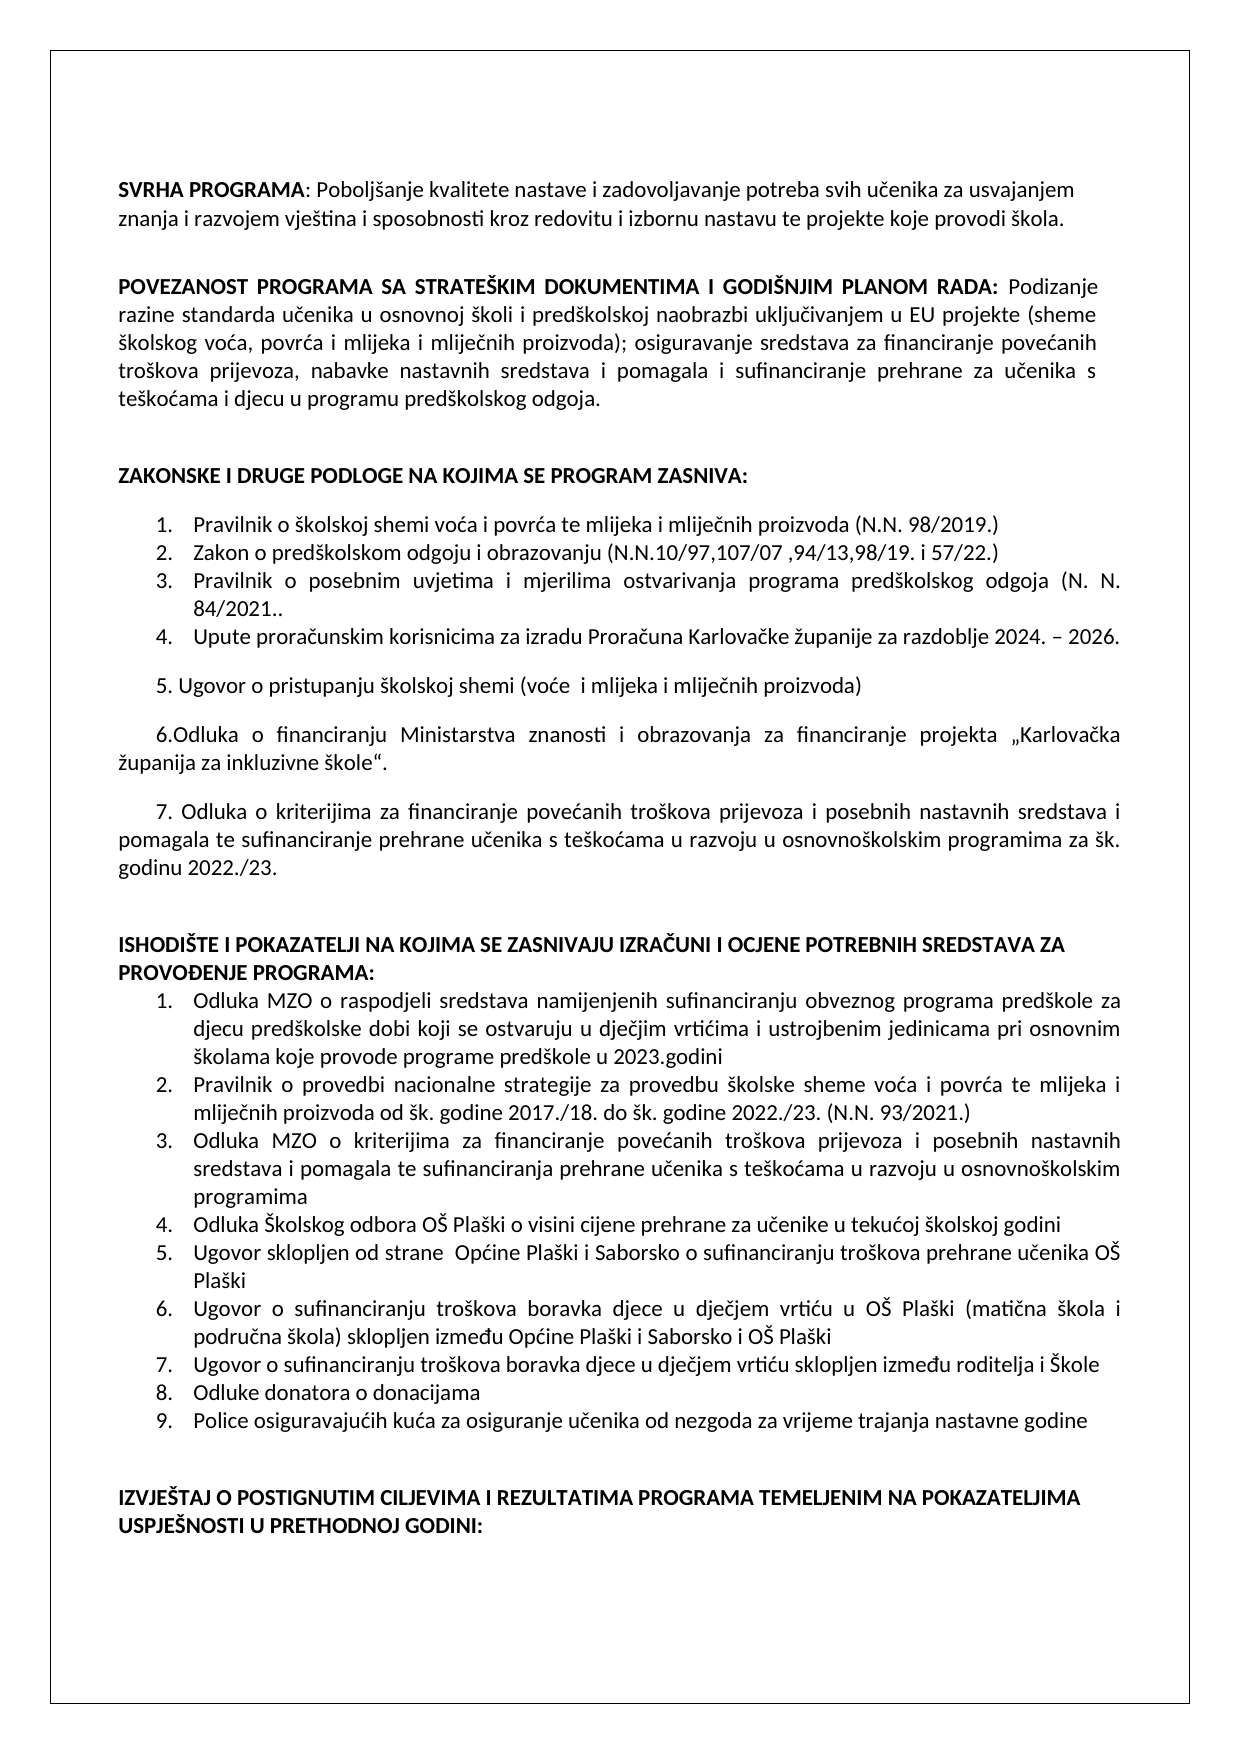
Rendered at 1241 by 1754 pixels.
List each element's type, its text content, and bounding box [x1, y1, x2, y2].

list Police osiguravajućih kuća za osiguranje učenika od nezgoda za vrijeme trajanja nastavne godine [156, 1406, 1122, 1434]
list Ugovor o sufinanciranju troškova boravka djece u dječjem vrtiću u OŠ Plaški (matična škola i područna škola) sklopljen između Općine Plaški i Saborsko i OŠ Plaški [156, 1294, 1122, 1350]
list Ugovor sklopljen od strane Općine Plaški i Saborsko o sufinanciranju troškova prehrane učenika OŠ Plaški [156, 1238, 1122, 1294]
list Odluka MZO o kriterijima za financiranje povećanih troškova prijevoza i posebnih nastavnih sredstava i pomagala te sufinanciranja prehrane učenika s teškoćama u razvoju u osnovnoškolskim programima [156, 1126, 1122, 1210]
text 7. Odluka o kriterijima za financiranje povećanih troškova prijevoza i posebnih nastavnih sredstava i pomagala te sufinanciranje prehrane učenika s teškoćama u razvoju u osnovnoškolskim programima za šk. godinu 2022./23. [118, 797, 1122, 881]
text 5. Ugovor o pristupanju školskoj shemi (voće i mlijeka i mliječnih proizvoda) [118, 671, 1122, 699]
list Pravilnik o provedbi nacionalne strategije za provedbu školske sheme voća i povrća te mlijeka i mliječnih proizvoda od šk. godine 2017./18. do šk. godine 2022./23. (N.N. 93/2021.) [156, 1070, 1122, 1126]
text ISHODIŠTE I POKAZATELJI NA KOJIMA SE ZASNIVAJU IZRAČUNI I OCJENE POTREBNIH SREDSTAVA ZA PROVOĐENJE PROGRAMA: [118, 930, 1122, 986]
list Upute proračunskim korisnicima za izradu Proračuna Karlovačke županije za razdoblje 2024. – 2026. [156, 622, 1122, 650]
text SVRHA PROGRAMA: Poboljšanje kvalitete nastave i zadovoljavanje potreba svih učenika za usvajanjem znanja i razvojem vještina i sposobnosti kroz redovitu i izbornu nastavu te projekte koje provodi škola. [118, 176, 1122, 232]
list Zakon o predškolskom odgoju i obrazovanju (N.N.10/97,107/07 ,94/13,98/19. i 57/22.) [156, 538, 1122, 566]
text ZAKONSKE I DRUGE PODLOGE NA KOJIMA SE PROGRAM ZASNIVA: [118, 461, 1122, 489]
list Pravilnik o školskoj shemi voća i povrća te mlijeka i mliječnih proizvoda (N.N. 98/2019.) [156, 510, 1122, 538]
list Odluke donatora o donacijama [156, 1378, 1122, 1406]
text IZVJEŠTAJ O POSTIGNUTIM CILJEVIMA I REZULTATIMA PROGRAMA TEMELJENIM NA POKAZATELJIMA USPJEŠNOSTI U PRETHODNOJ GODINI: [118, 1483, 1122, 1539]
text 6.Odluka o financiranju Ministarstva znanosti i obrazovanja za financiranje projekta „Karlovačka županija za inkluzivne škole“. [118, 720, 1122, 776]
list Odluka Školskog odbora OŠ Plaški o visini cijene prehrane za učenike u tekućoj školskoj godini [156, 1210, 1122, 1238]
text POVEZANOST PROGRAMA SA STRATEŠKIM DOKUMENTIMA I GODIŠNJIM PLANOM RADA: Podizanje razine standarda učenika u osnovnoj školi i predškolskoj naobrazbi uključivanjem u EU projekte (sheme školskog voća, povrća i mlijeka i mliječnih proizvoda); osiguravanje sredstava za financiranje povećanih troškova prijevoza, nabavke nastavnih sredstava i pomagala i sufinanciranje prehrane za učenika s teškoćama i djecu u programu predškolskog odgoja. [118, 272, 1098, 412]
list Odluka MZO o raspodjeli sredstava namijenjenih sufinanciranju obveznog programa predškole za djecu predškolske dobi koji se ostvaruju u dječjim vrtićima i ustrojbenim jedinicama pri osnovnim školama koje provode programe predškole u 2023.godini [156, 986, 1122, 1070]
list Pravilnik o posebnim uvjetima i mjerilima ostvarivanja programa predškolskog odgoja (N. N. 84/2021.. [156, 566, 1122, 622]
list Ugovor o sufinanciranju troškova boravka djece u dječjem vrtiću sklopljen između roditelja i Škole [156, 1350, 1122, 1378]
